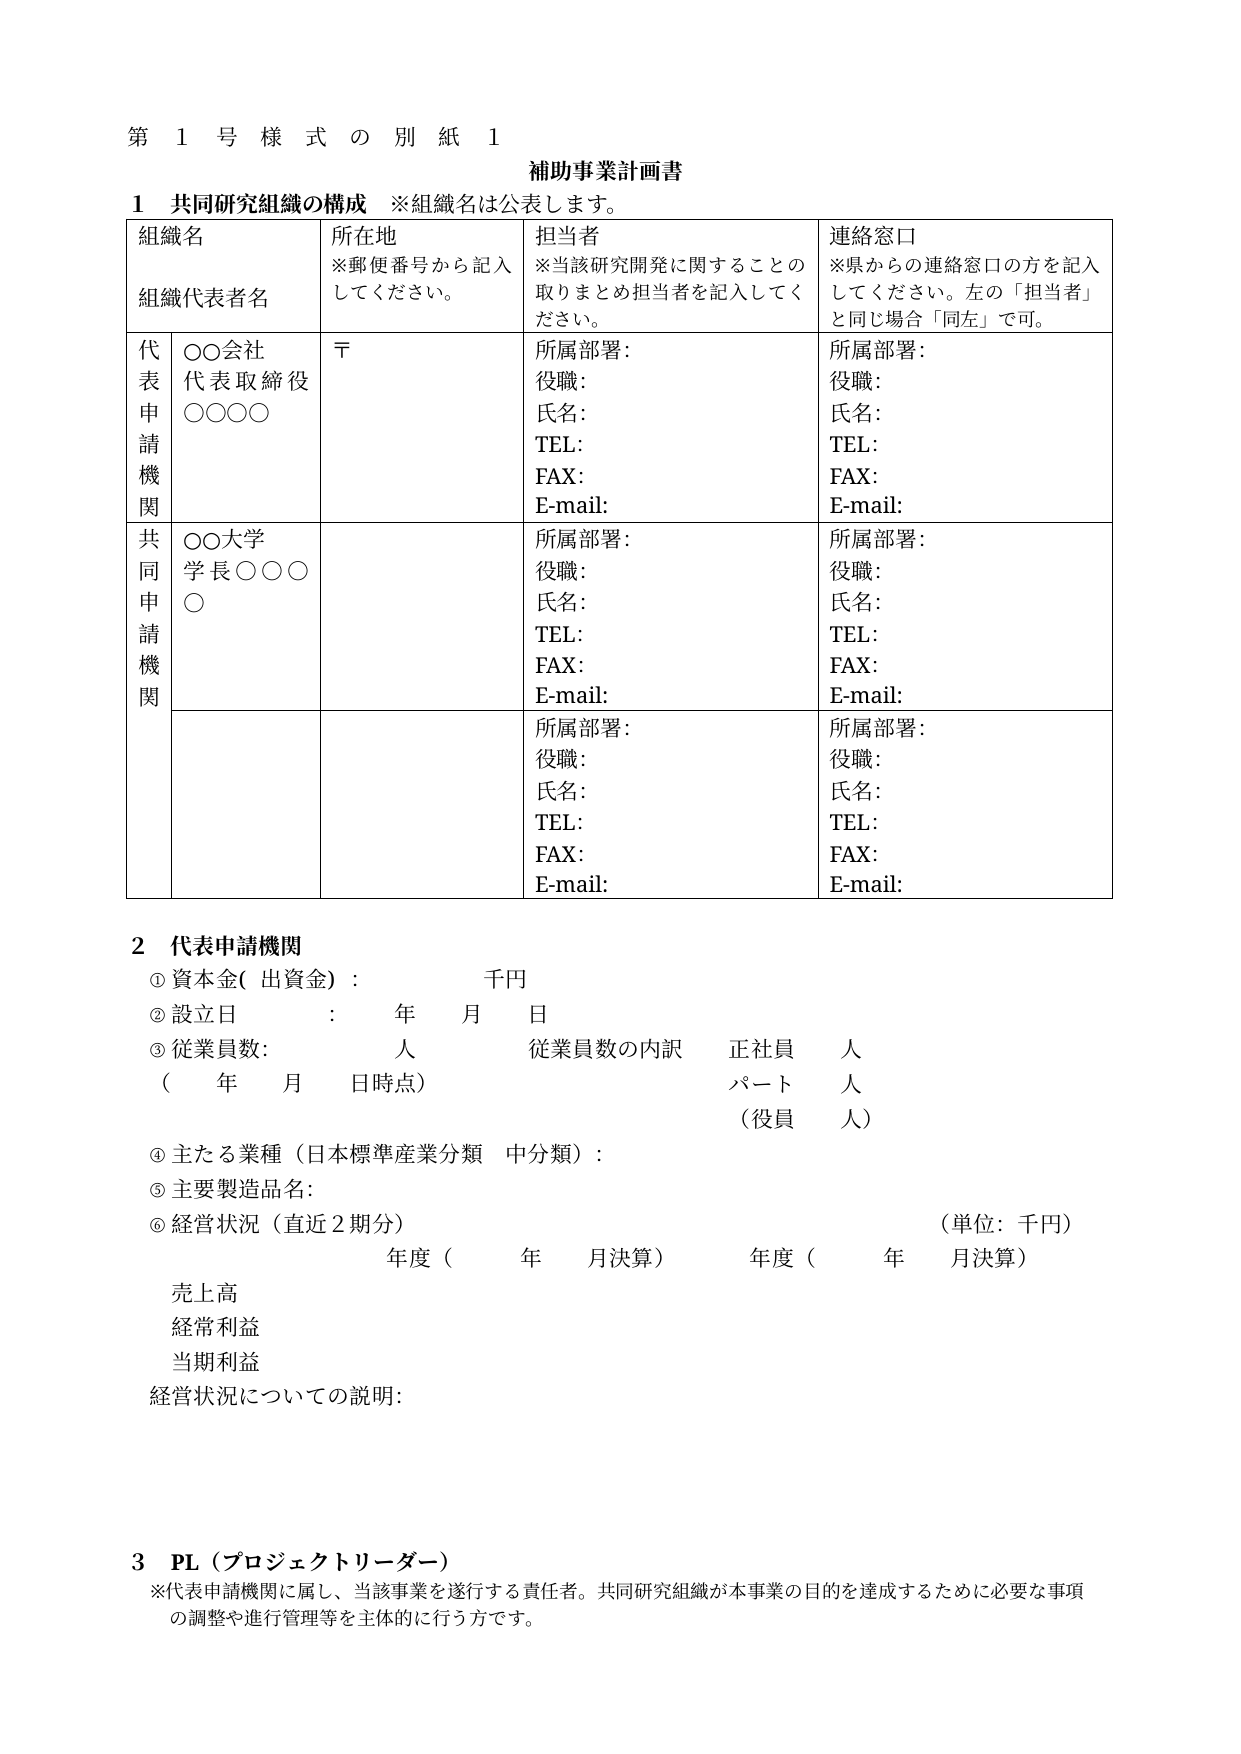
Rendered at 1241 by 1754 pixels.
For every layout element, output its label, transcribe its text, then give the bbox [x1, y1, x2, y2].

table_cell ○○会社 代表取締役○○○○ [172, 333, 320, 522]
table_cell 所属部署： 役職： 氏名： TEL： FAX： E-mail: [819, 333, 1112, 522]
table_cell 所属部署： 役職： 氏名： TEL： FAX： E-mail: [524, 523, 818, 710]
table_cell [321, 523, 523, 710]
table_cell 所属部署： 役職： 氏名： TEL： FAX： E-mail: [524, 711, 818, 898]
table_cell [172, 711, 320, 898]
table_cell ⑤主要製造品名： [127, 1171, 1107, 1206]
text １ 共同研究組織の構成 ※組織名は公表します。 [127, 187, 1085, 218]
table_cell ②設立日 ： 年 月 日 [127, 996, 1107, 1031]
table_header 連絡窓口 ※県からの連絡窓口の方を記入してください。左の「担当者」と同じ場合「同左」で可。 [819, 220, 1112, 332]
table_cell ⑥経営状況（直近２期分） （単位：千円） 経営状況についての説明： [127, 1206, 1107, 1515]
table_header 担当者 ※当該研究開発に関することの取りまとめ担当者を記入してください。 [524, 220, 818, 332]
text ２ 代表申請機関 [127, 929, 1085, 961]
text 補助事業計画書 [127, 153, 1085, 187]
table_cell ③従業員数： 人 （ 年 月 日時点） [127, 1031, 504, 1136]
text 第１号様式の別紙１ [127, 118, 1085, 153]
table_cell 〒 [321, 333, 523, 522]
table_cell 所属部署： 役職： 氏名： TEL： FAX： E-mail: [524, 333, 818, 522]
table_cell 共同申請機関 [127, 523, 171, 898]
list ※代表申請機関に属し、当該事業を遂行する責任者。共同研究組織が本事業の目的を達成するために必要な事項の調整や進行管理等を主体的に行う方です。 [150, 1576, 1085, 1630]
table_cell ○○大学 学長○○○○ [172, 523, 320, 710]
table_cell 所属部署： 役職： 氏名： TEL： FAX： E-mail: [819, 523, 1112, 710]
table_header ①資本金(出資金)： 千円 [127, 961, 1107, 996]
table_cell 所属部署： 役職： 氏名： TEL： FAX： E-mail: [819, 711, 1112, 898]
table_cell [321, 711, 523, 898]
table_cell 代表申請機関 [127, 333, 171, 522]
table_header 所在地 ※郵便番号から記入してください。 [321, 220, 523, 332]
table_cell 従業員数の内訳 [504, 1031, 704, 1136]
text ３ PL（プロジェクトリーダー） [127, 1545, 1085, 1576]
table_cell （役員 人） [704, 1101, 1107, 1136]
table_cell ④主たる業種（日本標準産業分類 中分類）： [127, 1136, 1107, 1171]
table_cell パート 人 [704, 1066, 1107, 1101]
table_cell 正社員 人 [704, 1031, 1107, 1066]
table_header 組織名 組織代表者名 [127, 220, 320, 332]
